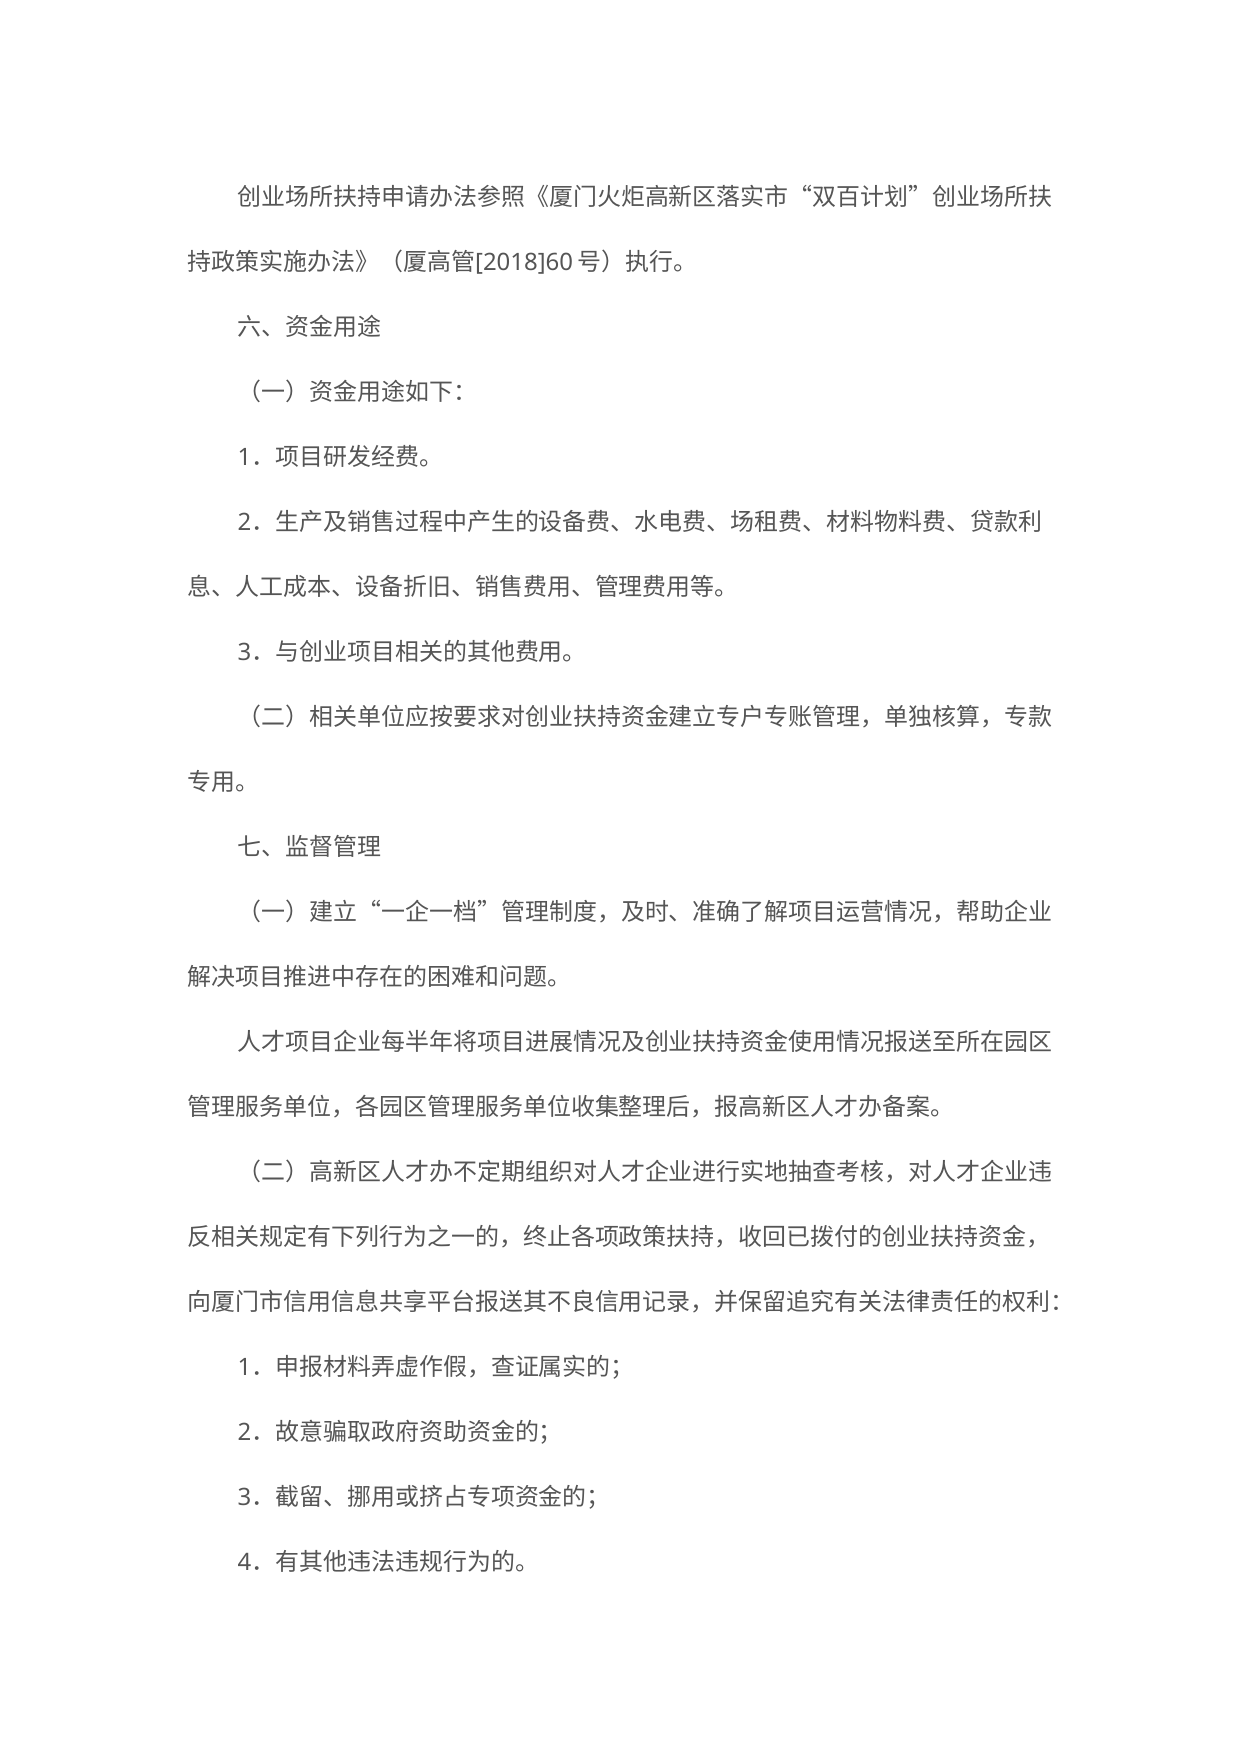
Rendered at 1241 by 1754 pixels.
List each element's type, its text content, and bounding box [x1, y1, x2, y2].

text 创业场所扶持申请办法参照《厦门火炬高新区落实市“双百计划”创业场所扶持政策实施办法》（厦高管[2018]60号）执行。 [187, 162, 1053, 292]
text 3．截留、挪用或挤占专项资金的； [187, 1462, 1053, 1527]
text 3．与创业项目相关的其他费用。 [187, 617, 1053, 682]
text 1．申报材料弄虚作假，查证属实的； [187, 1332, 1053, 1397]
text （二）高新区人才办不定期组织对人才企业进行实地抽查考核，对人才企业违反相关规定有下列行为之一的，终止各项政策扶持，收回已拨付的创业扶持资金，向厦门市信用信息共享平台报送其不良信用记录，并保留追究有关法律责任的权利： [187, 1137, 1053, 1332]
text （一）建立“一企一档”管理制度，及时、准确了解项目运营情况，帮助企业解决项目推进中存在的困难和问题。 [187, 877, 1053, 1007]
text （一）资金用途如下： [187, 357, 1053, 422]
text 2．故意骗取政府资助资金的； [187, 1397, 1053, 1462]
text 六、资金用途 [187, 292, 1053, 357]
text 4．有其他违法违规行为的。 [187, 1527, 1053, 1592]
text 1．项目研发经费。 [187, 422, 1053, 487]
text 七、监督管理 [187, 812, 1053, 877]
text （二）相关单位应按要求对创业扶持资金建立专户专账管理，单独核算，专款专用。 [187, 682, 1053, 812]
text 人才项目企业每半年将项目进展情况及创业扶持资金使用情况报送至所在园区管理服务单位，各园区管理服务单位收集整理后，报高新区人才办备案。 [187, 1007, 1053, 1137]
text 2．生产及销售过程中产生的设备费、水电费、场租费、材料物料费、贷款利息、人工成本、设备折旧、销售费用、管理费用等。 [187, 487, 1053, 617]
